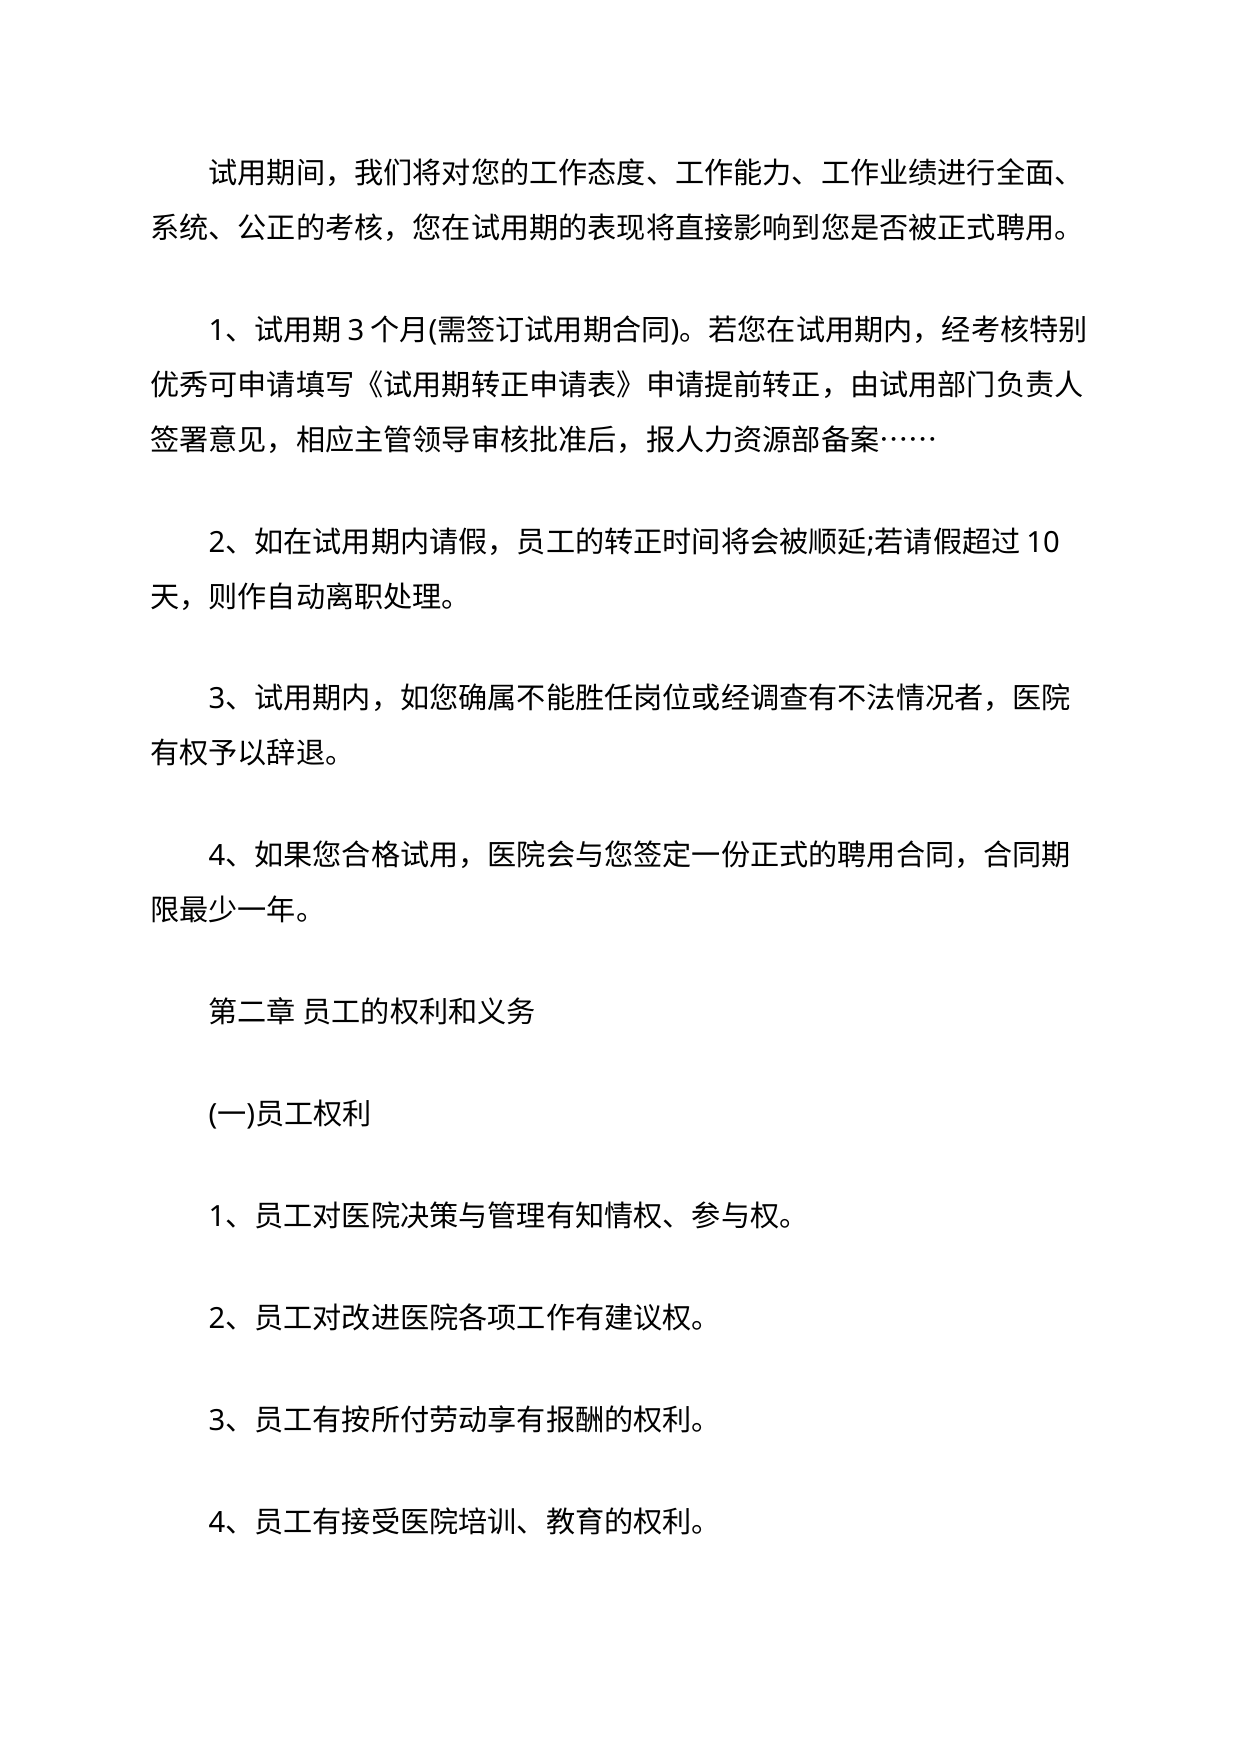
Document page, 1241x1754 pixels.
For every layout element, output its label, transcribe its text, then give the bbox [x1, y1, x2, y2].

text 3、试用期内，如您确属不能胜任岗位或经调查有不法情况者，医院有权予以辞退。 [150, 675, 1090, 772]
text 4、员工有接受医院培训、教育的权利。 [150, 1498, 1090, 1541]
text 3、员工有按所付劳动享有报酬的权利。 [150, 1396, 1090, 1439]
text (一)员工权利 [150, 1090, 1090, 1133]
text 1、试用期3个月(需签订试用期合同)。若您在试用期内，经考核特别优秀可申请填写《试用期转正申请表》申请提前转正，由试用部门负责人签署意见，相应主管领导审核批准后，报人力资源部备案…… [150, 307, 1090, 459]
text 第二章 员工的权利和义务 [150, 989, 1090, 1031]
text 4、如果您合格试用，医院会与您签定一份正式的聘用合同，合同期限最少一年。 [150, 832, 1090, 929]
text 2、如在试用期内请假，员工的转正时间将会被顺延;若请假超过10天，则作自动离职处理。 [150, 518, 1090, 616]
text 试用期间，我们将对您的工作态度、工作能力、工作业绩进行全面、系统、公正的考核，您在试用期的表现将直接影响到您是否被正式聘用。 [150, 150, 1090, 247]
text 2、员工对改进医院各项工作有建议权。 [150, 1294, 1090, 1337]
text 1、员工对医院决策与管理有知情权、参与权。 [150, 1192, 1090, 1235]
